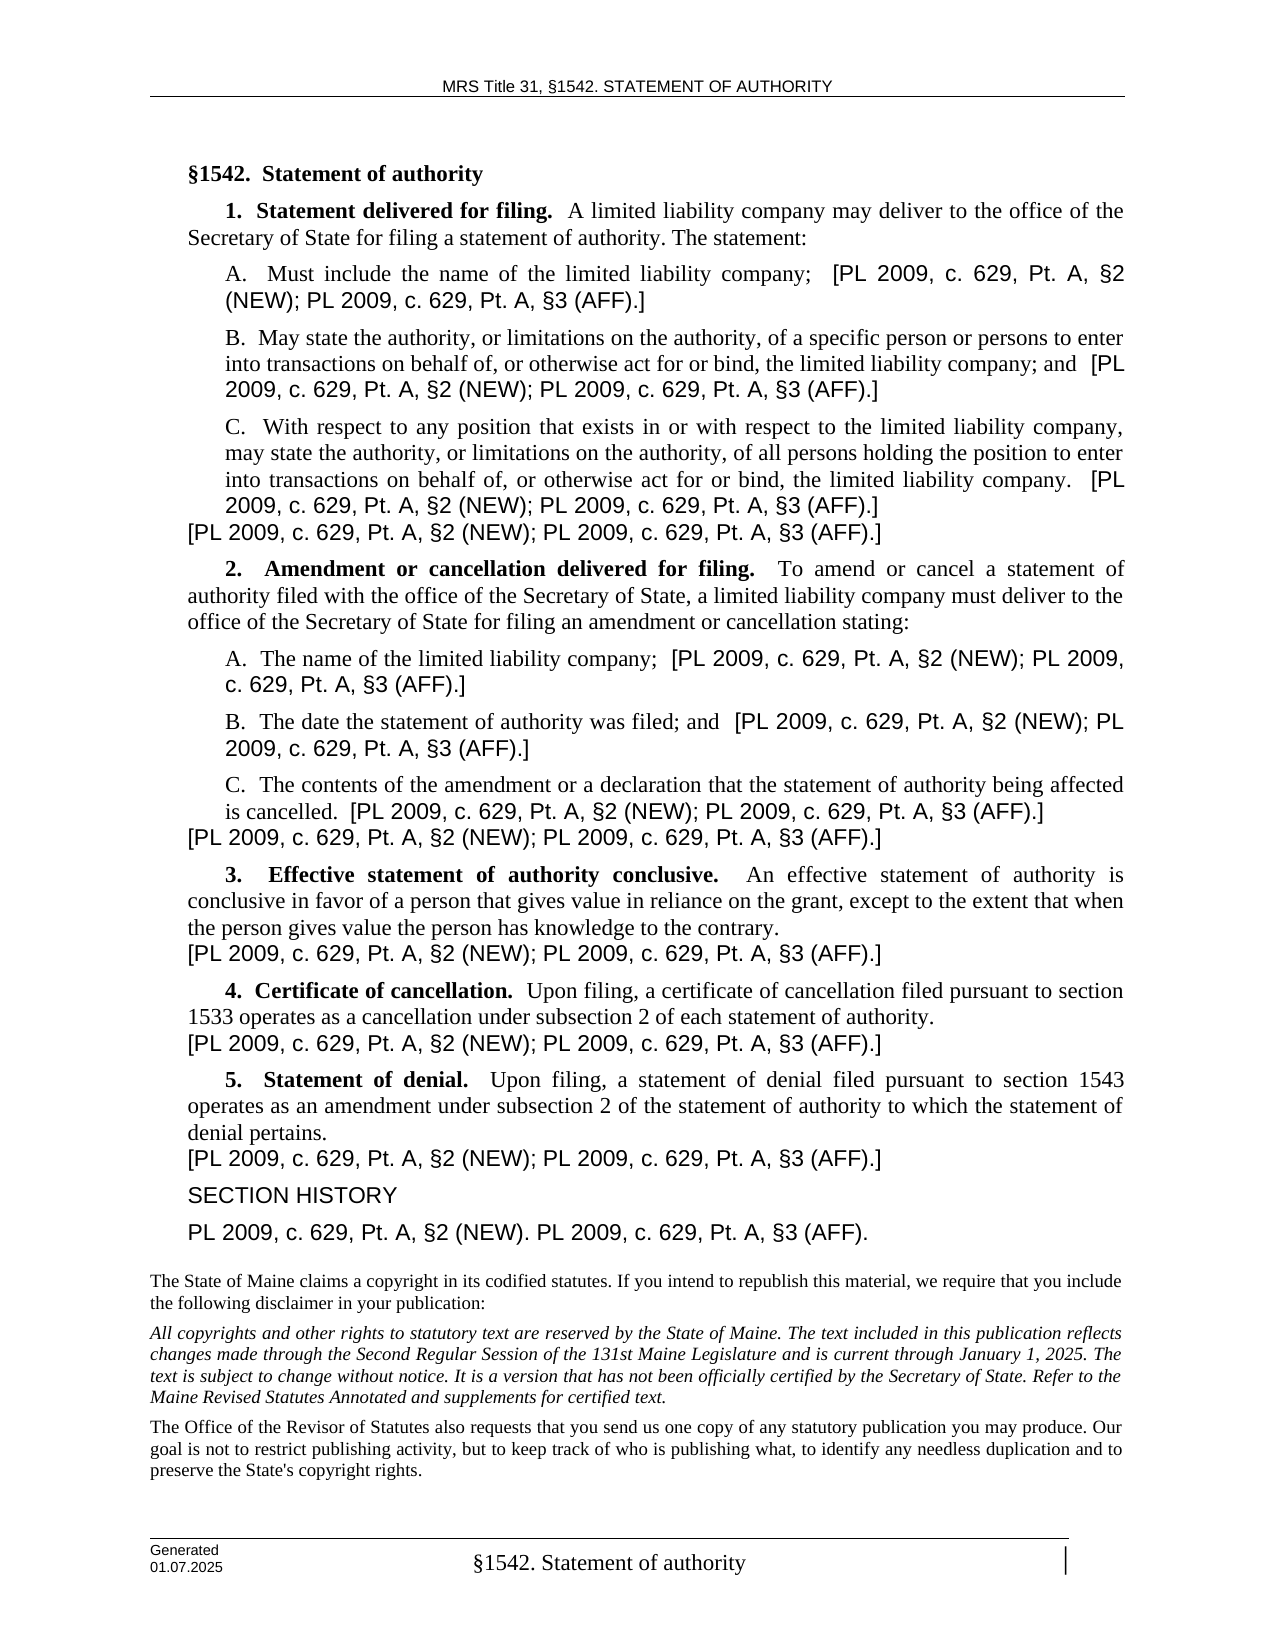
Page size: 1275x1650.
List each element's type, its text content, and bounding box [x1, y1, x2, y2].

text 3. Effective statement of authority conclusive. An effective statement of authority is conclusive in favor of a person that gives value in reliance on the grant, except to the extent that when the person gives value the person has knowledge to the contrary. [187, 861, 1125, 940]
text C. With respect to any position that exists in or with respect to the limited liability company, may state the authority, or limitations on the authority, of all persons holding the position to enter into transactions on behalf of, or otherwise act for or bind, the limited liability company. [PL 2009, c. 629, Pt. A, §2 (NEW); PL 2009, c. 629, Pt. A, §3 (AFF).] [225, 413, 1125, 519]
text The State of Maine claims a copyright in its codified statutes. If you intend to republish this material, we require that you include the following disclaimer in your publication: [150, 1270, 1125, 1313]
text [PL 2009, c. 629, Pt. A, §2 (NEW); PL 2009, c. 629, Pt. A, §3 (AFF).] [187, 824, 1125, 851]
text [PL 2009, c. 629, Pt. A, §2 (NEW); PL 2009, c. 629, Pt. A, §3 (AFF).] [187, 940, 1125, 966]
text The Office of the Revisor of Statutes also requests that you send us one copy of any statutory publication you may produce. Our goal is not to restrict publishing activity, but to keep track of who is publishing what, to identify any needless duplication and to preserve the State's copyright rights. [150, 1416, 1125, 1481]
text [PL 2009, c. 629, Pt. A, §2 (NEW); PL 2009, c. 629, Pt. A, §3 (AFF).] [187, 519, 1125, 545]
text B. May state the authority, or limitations on the authority, of a specific person or persons to enter into transactions on behalf of, or otherwise act for or bind, the limited liability company; and [PL 2009, c. 629, Pt. A, §2 (NEW); PL 2009, c. 629, Pt. A, §3 (AFF).] [225, 323, 1125, 403]
text PL 2009, c. 629, Pt. A, §2 (NEW). PL 2009, c. 629, Pt. A, §3 (AFF). [187, 1219, 1125, 1245]
text 4. Certificate of cancellation. Upon filing, a certificate of cancellation filed pursuant to section 1533 operates as a cancellation under subsection 2 of each statement of authority. [187, 977, 1125, 1029]
text [PL 2009, c. 629, Pt. A, §2 (NEW); PL 2009, c. 629, Pt. A, §3 (AFF).] [187, 1029, 1125, 1056]
text A. The name of the limited liability company; [PL 2009, c. 629, Pt. A, §2 (NEW); PL 2009, c. 629, Pt. A, §3 (AFF).] [225, 645, 1125, 698]
text All copyrights and other rights to statutory text are reserved by the State of Maine. The text included in this publication reflects changes made through the Second Regular Session of the 131st Maine Legislature and is current through January 1, 2025 . The text is subject to change without notice. It is a version that has not been officially certified by the Secretary of State. Refer to the Maine Revised Statutes Annotated and supplements for certified text. [150, 1322, 1125, 1408]
text B. The date the statement of authority was filed; and [PL 2009, c. 629, Pt. A, §2 (NEW); PL 2009, c. 629, Pt. A, §3 (AFF).] [225, 708, 1125, 761]
text 1. Statement delivered for filing. A limited liability company may deliver to the office of the Secretary of State for filing a statement of authority. The statement: [187, 197, 1125, 250]
text 5. Statement of denial. Upon filing, a statement of denial filed pursuant to section 1543 operates as an amendment under subsection 2 of the statement of authority to which the statement of denial pertains. [187, 1066, 1125, 1145]
text A. Must include the name of the limited liability company; [PL 2009, c. 629, Pt. A, §2 (NEW); PL 2009, c. 629, Pt. A, §3 (AFF).] [225, 260, 1125, 313]
text 2. Amendment or cancellation delivered for filing. To amend or cancel a statement of authority filed with the office of the Secretary of State, a limited liability company must deliver to the office of the Secretary of State for filing an amendment or cancellation stating: [187, 555, 1125, 634]
text C. The contents of the amendment or a declaration that the statement of authority being affected is cancelled. [PL 2009, c. 629, Pt. A, §2 (NEW); PL 2009, c. 629, Pt. A, §3 (AFF).] [225, 771, 1125, 824]
text §1542. Statement of authority [187, 160, 1125, 187]
text SECTION HISTORY [187, 1182, 1125, 1208]
text [PL 2009, c. 629, Pt. A, §2 (NEW); PL 2009, c. 629, Pt. A, §3 (AFF).] [187, 1145, 1125, 1172]
